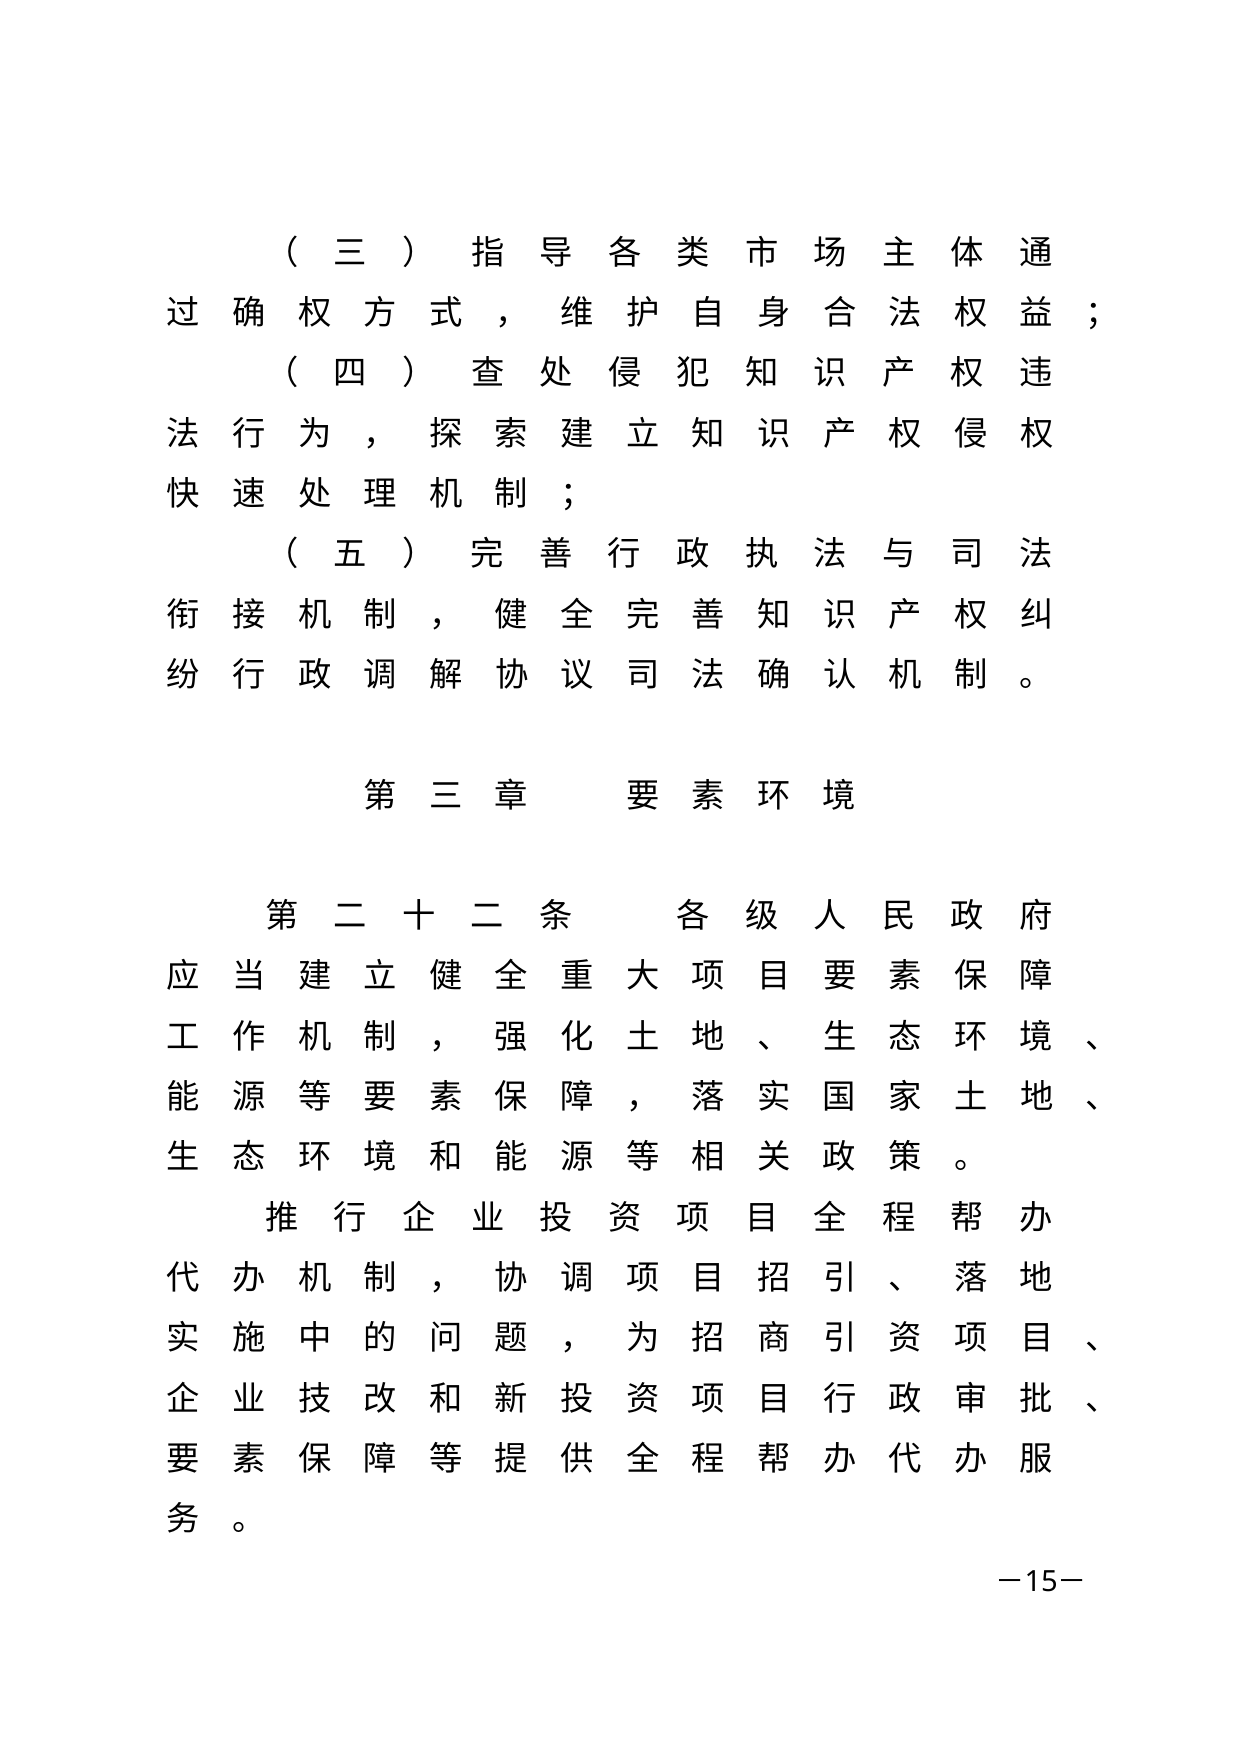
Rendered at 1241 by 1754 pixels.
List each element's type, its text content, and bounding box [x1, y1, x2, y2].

text 推行企业投资项目全程帮办代办机制，协调项目招引、落地实施中的问题，为招商引资项目、企业技改和新投资项目行政审批、要素保障等提供全程帮办代办服务。 [167, 1184, 1085, 1546]
text 第二十二条 各级人民政府应当建立健全重大项目要素保障工作机制，强化土地、生态环境、能源等要素保障，落实国家土地、生态环境和能源等相关政策。 [167, 883, 1085, 1184]
text （三）指导各类市场主体通过确权方式，维护自身合法权益； [167, 219, 1085, 340]
text （四）查处侵犯知识产权违法行为，探索建立知识产权侵权快速处理机制； [167, 340, 1085, 521]
text 第三章 要素环境 [167, 762, 1085, 823]
text （五）完善行政执法与司法衔接机制，健全完善知识产权纠纷行政调解协议司法确认机制。 [167, 521, 1085, 702]
